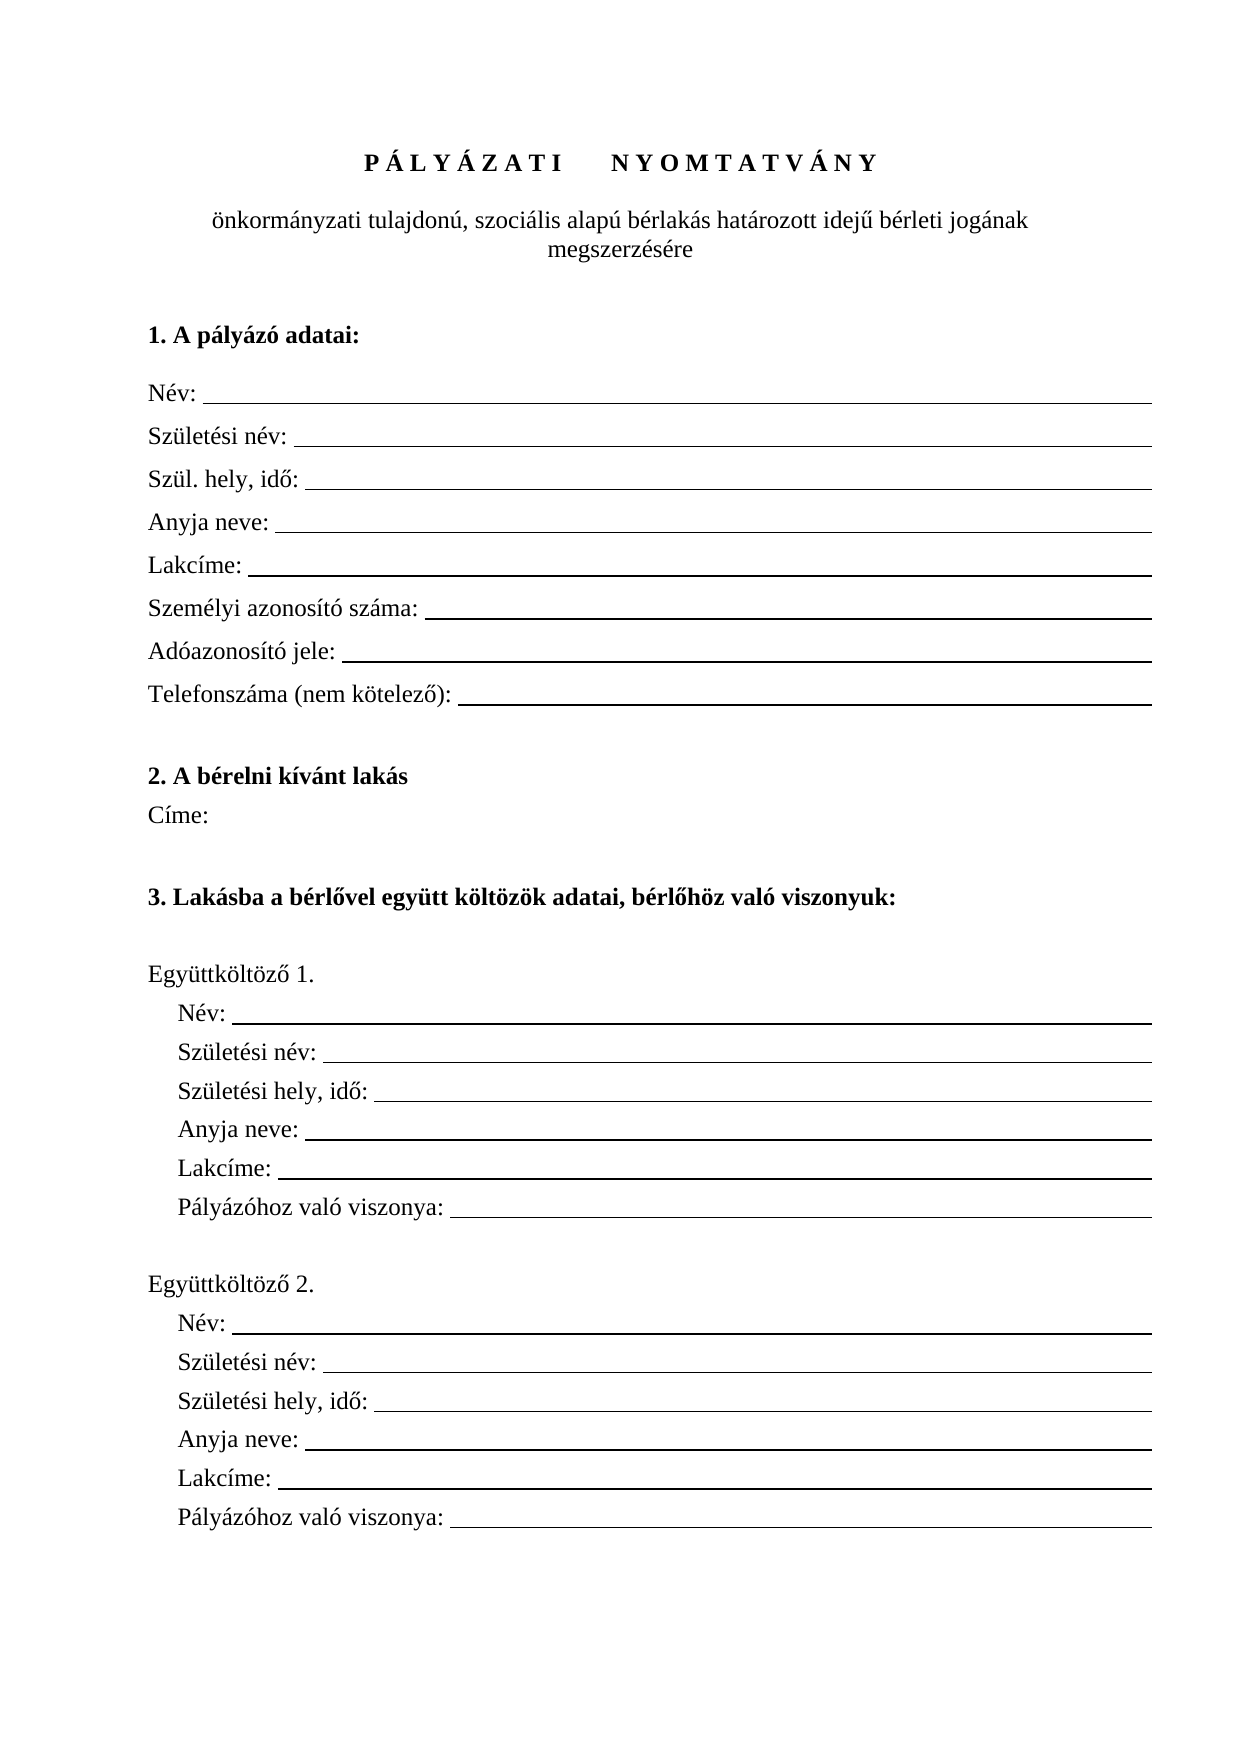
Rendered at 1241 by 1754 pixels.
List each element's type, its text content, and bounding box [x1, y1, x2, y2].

text Együttköltöző 2. [148, 1269, 1093, 1298]
text 2. A bérelni kívánt lakás [148, 761, 1093, 790]
text Telefonszáma (nem kötelező): [148, 679, 1093, 708]
text önkormányzati tulajdonú, szociális alapú bérlakás határozott idejű bérleti jogának megszerzésére [148, 205, 1093, 263]
text Lakcíme: [177, 1463, 1093, 1492]
text 3. Lakásba a bérlővel együtt költözök adatai, bérlőhöz való viszonyuk: [148, 882, 1093, 911]
text Személyi azonosító száma: [148, 593, 1093, 622]
text Anyja neve: [177, 1114, 1093, 1143]
text Lakcíme: [177, 1153, 1093, 1182]
text Adóazonosító jele: [148, 636, 1093, 665]
text Születési név: [148, 421, 1093, 449]
text Pályázóhoz való viszonya: [177, 1192, 1093, 1221]
text Anyja neve: [148, 507, 1093, 536]
text Címe: [148, 800, 1093, 829]
text Név: [177, 1308, 1093, 1337]
text Szül. hely, idő: [148, 464, 1093, 493]
text 1. A pályázó adatai: [148, 320, 1093, 349]
text Születési hely, idő: [177, 1386, 1093, 1414]
text Együttköltöző 1. [148, 959, 1093, 988]
text Név: [148, 378, 1093, 406]
text P Á L Y Á Z A T I N Y O M T A T V Á N Y [148, 148, 1093, 176]
text Születési név: [177, 1037, 1093, 1066]
text Név: [177, 998, 1093, 1027]
text Születési hely, idő: [177, 1076, 1093, 1104]
text Pályázóhoz való viszonya: [177, 1502, 1093, 1531]
text Anyja neve: [177, 1424, 1093, 1453]
text Lakcíme: [148, 550, 1093, 579]
text Születési név: [177, 1347, 1093, 1376]
